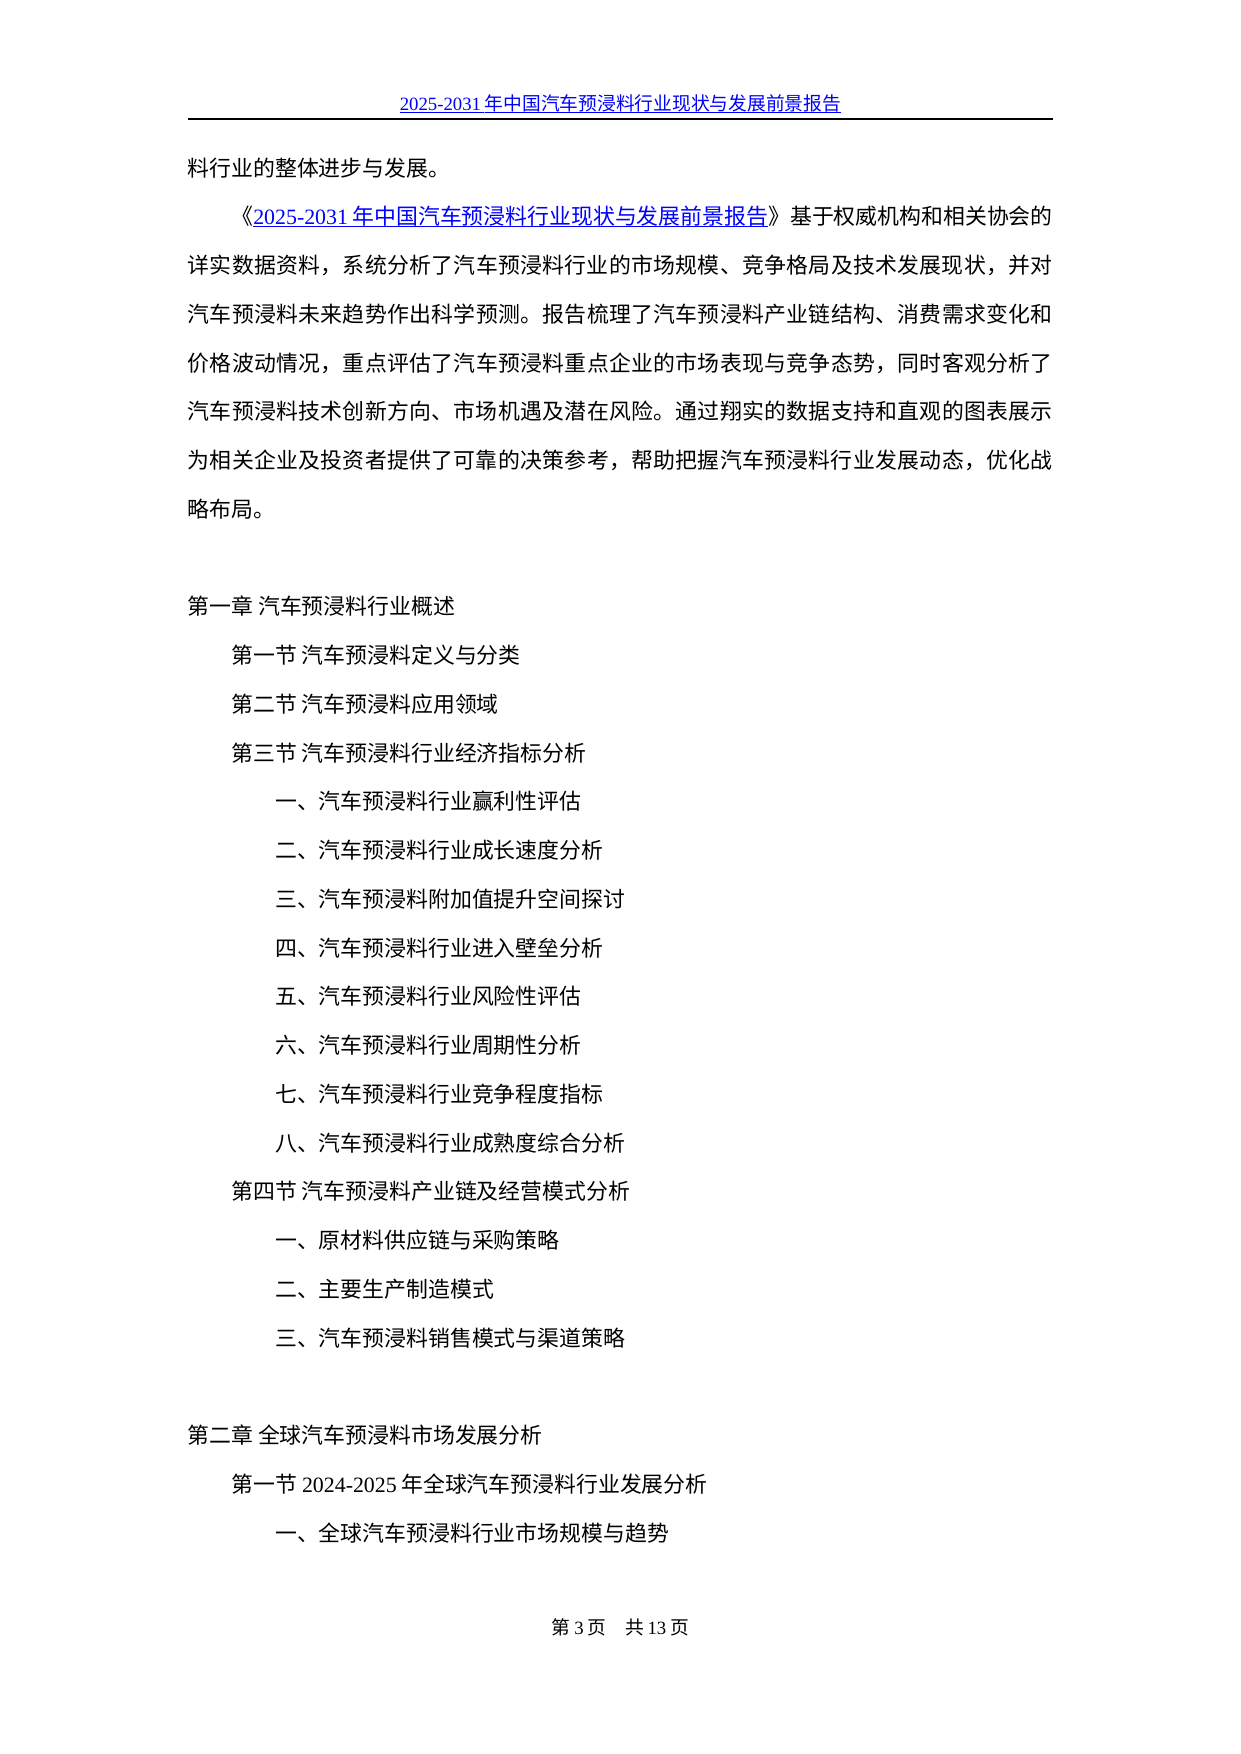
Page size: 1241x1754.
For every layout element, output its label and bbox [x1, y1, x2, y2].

text [187, 150, 1053, 1548]
